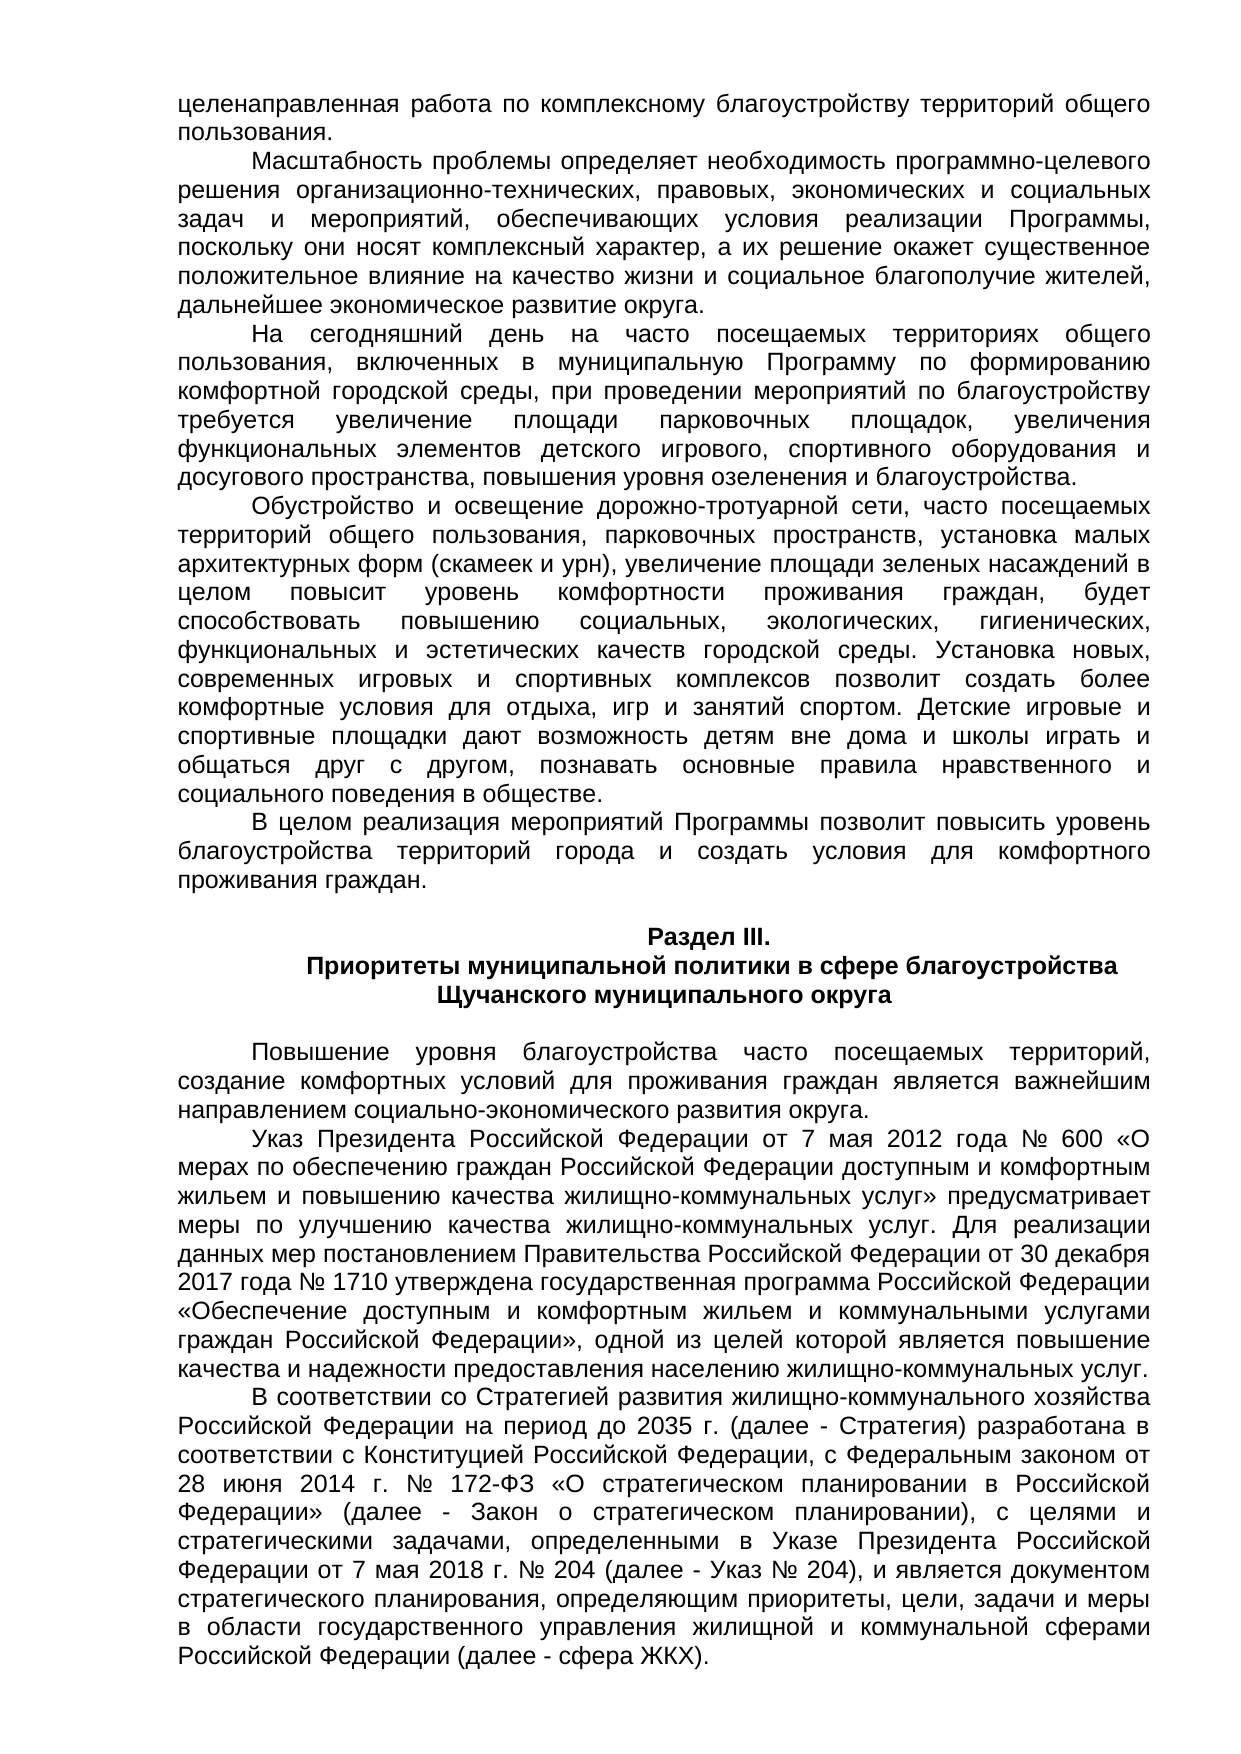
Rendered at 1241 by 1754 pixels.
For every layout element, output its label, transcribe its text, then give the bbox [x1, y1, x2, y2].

text Масштабность проблемы определяет необходимость программно-целевого решения организационно-технических, правовых, экономических и социальных задач и мероприятий, обеспечивающих условия реализации Программы, поскольку они носят комплексный характер, а их решение окажет существенное положительное влияние на качество жизни и социальное благополучие жителей, дальнейшее экономическое развитие округа. [177, 146, 1152, 319]
text Приоритеты муниципальной политики в сфере благоустройства Щучанского муниципального округа [177, 951, 1152, 1009]
text Раздел III. [177, 922, 1152, 951]
text В целом реализация мероприятий Программы позволит повысить уровень благоустройства территорий города и создать условия для комфортного проживания граждан. [177, 807, 1152, 894]
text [177, 89, 1152, 146]
text В соответствии со Стратегией развития жилищно-коммунального хозяйства Российской Федерации на период до 2035 г. (далее - Стратегия) разработана в соответствии с Конституцией Российской Федерации, с Федеральным законом от 28 июня 2014 г. № 172-ФЗ «О стратегическом планировании в Российской Федерации» (далее - Закон о стратегическом планировании), с целями и стратегическими задачами, определенными в Указе Президента Российской Федерации от 7 мая 2018 г. № 204 (далее - Указ № 204), и является документом стратегического планирования, определяющим приоритеты, цели, задачи и меры в области государственного управления жилищной и коммунальной сферами Российской Федерации (далее - сфера ЖКХ). [177, 1382, 1152, 1670]
text Указ Президента Российской Федерации от 7 мая 2012 года № 600 «О мерах по обеспечению граждан Российской Федерации доступным и комфортным жильем и повышению качества жилищно-коммунальных услуг» предусматривает меры по улучшению качества жилищно-коммунальных услуг. Для реализации данных мер постановлением Правительства Российской Федерации от 30 декабря 2017 года № 1710 утверждена государственная программа Российской Федерации «Обеспечение доступным и комфортным жильем и коммунальными услугами граждан Российской Федерации», одной из целей которой является повышение качества и надежности предоставления населению жилищно-коммунальных услуг. [177, 1124, 1152, 1382]
text На сегодняшний день на часто посещаемых территориях общего пользования, включенных в муниципальную Программу по формированию комфортной городской среды, при проведении мероприятий по благоустройству требуется увеличение площади парковочных площадок, увеличения функциональных элементов детского игрового, спортивного оборудования и досугового пространства, повышения уровня озеленения и благоустройства. [177, 319, 1152, 491]
text Обустройство и освещение дорожно-тротуарной сети, часто посещаемых территорий общего пользования, парковочных пространств, установка малых архитектурных форм (скамеек и урн), увеличение площади зеленых насаждений в целом повысит уровень комфортности проживания граждан, будет способствовать повышению социальных, экологических, гигиенических, функциональных и эстетических качеств городской среды. Установка новых, современных игровых и спортивных комплексов позволит создать более комфортные условия для отдыха, игр и занятий спортом. Детские игровые и спортивные площадки дают возможность детям вне дома и школы играть и общаться друг с другом, познавать основные правила нравственного и социального поведения в обществе. [177, 491, 1152, 807]
text Повышение уровня благоустройства часто посещаемых территорий, создание комфортных условий для проживания граждан является важнейшим направлением социально-экономического развития округа. [177, 1037, 1152, 1124]
